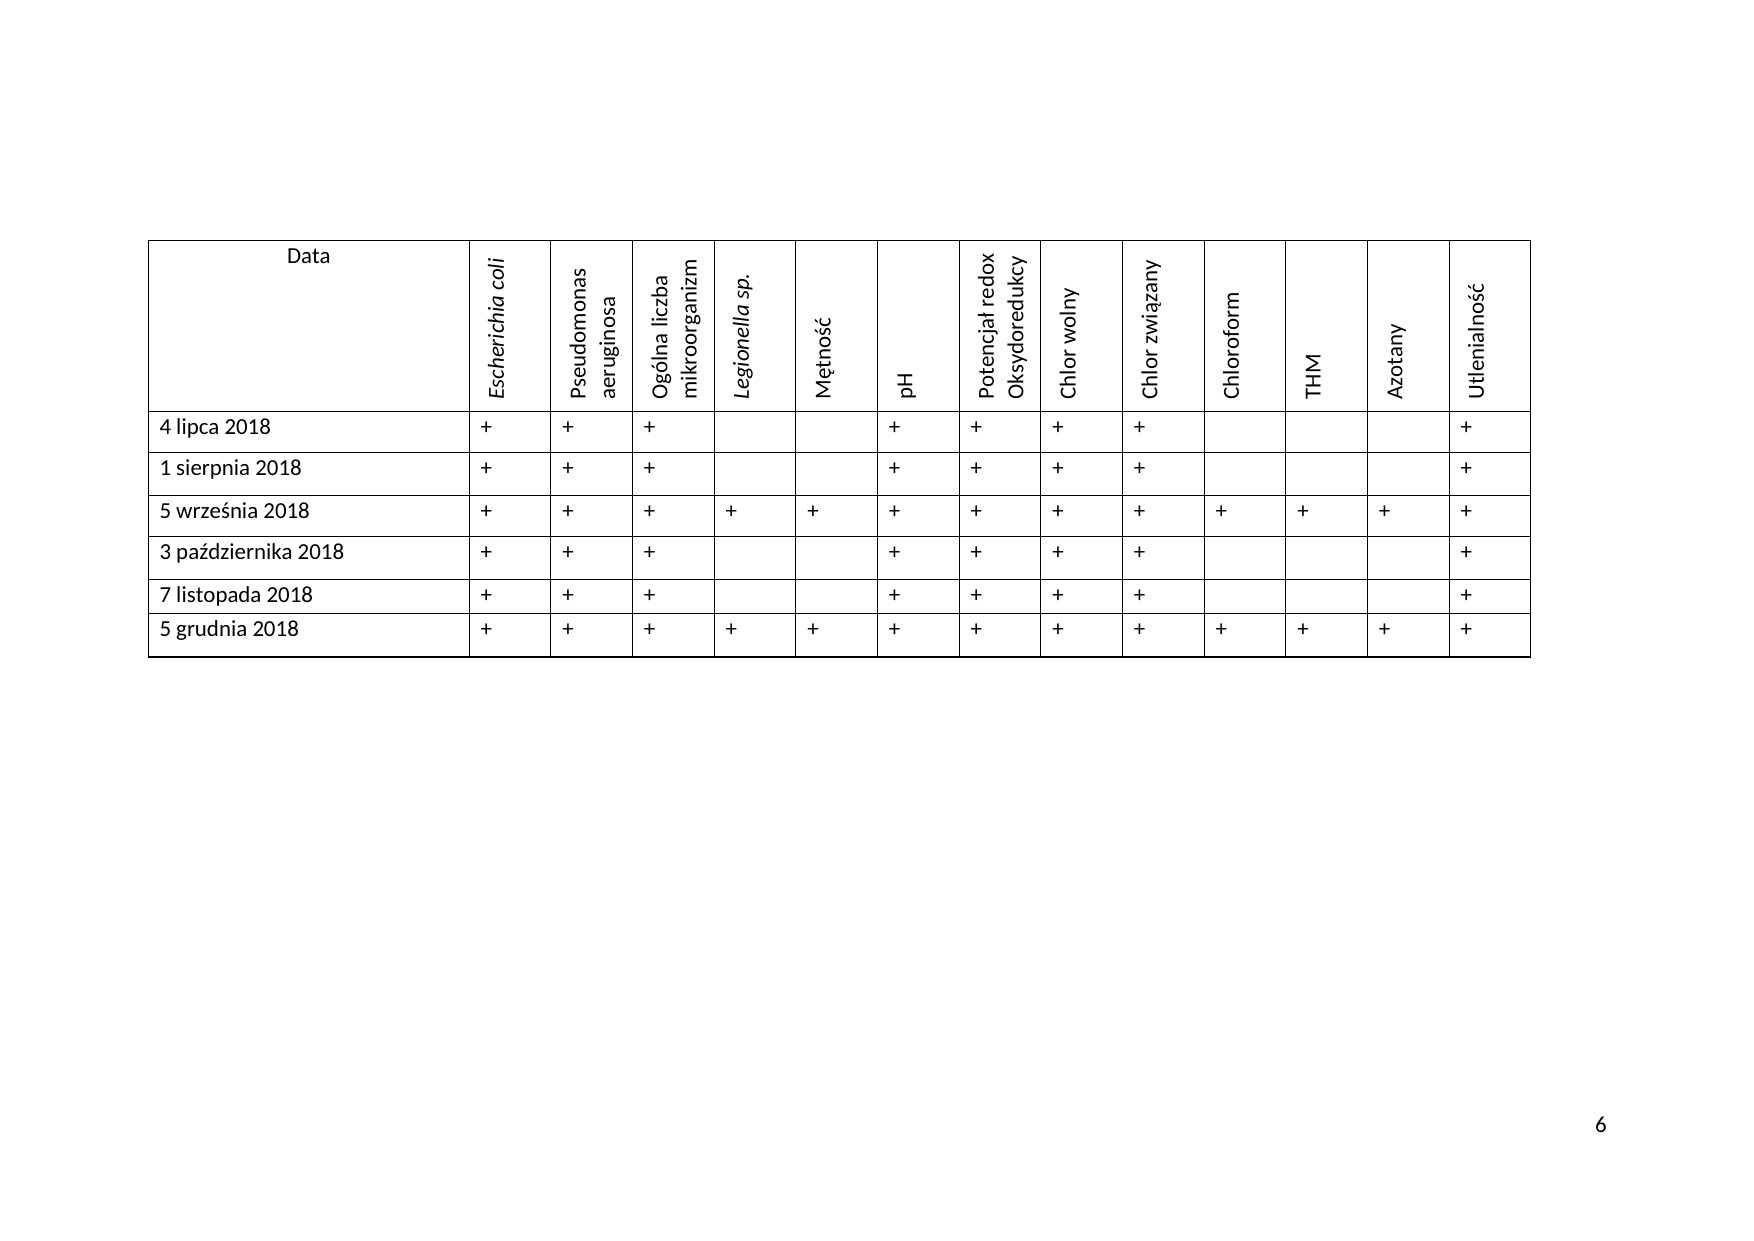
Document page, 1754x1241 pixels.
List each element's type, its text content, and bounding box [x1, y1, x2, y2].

table_cell + [715, 614, 795, 656]
table_cell [1205, 453, 1285, 495]
table_cell + [1123, 537, 1204, 579]
table_cell + [1041, 580, 1122, 613]
table_cell + [633, 580, 714, 613]
table_cell 1 sierpnia 2018 [149, 453, 469, 495]
table_cell + [1041, 537, 1122, 579]
table_cell + [1286, 614, 1367, 656]
table_cell + [633, 453, 714, 495]
table_cell [1205, 412, 1285, 452]
table_cell + [1368, 496, 1449, 536]
table_cell + [715, 496, 795, 536]
table_cell 5 września 2018 [149, 496, 469, 536]
table_cell + [470, 580, 550, 613]
table_cell + [1450, 614, 1530, 656]
table_cell + [878, 412, 959, 452]
table_header Chlor wolny [1041, 241, 1122, 411]
table_cell [796, 453, 877, 495]
table_cell [1205, 580, 1285, 613]
table_header Utlenialność [1450, 241, 1530, 411]
table_cell + [1041, 412, 1122, 452]
table_cell + [1123, 453, 1204, 495]
table_cell [715, 537, 795, 579]
table_cell + [633, 412, 714, 452]
table_cell [1368, 412, 1449, 452]
table_cell + [878, 453, 959, 495]
table_cell + [1041, 496, 1122, 536]
table_cell + [960, 614, 1040, 656]
table_cell + [878, 537, 959, 579]
table_cell 7 listopada 2018 [149, 580, 469, 613]
table_header Ogólna liczba mikroorganizmów w 360C po 48h [633, 241, 714, 411]
table_cell [715, 412, 795, 452]
table_header Data [149, 241, 469, 411]
table_header pH [878, 241, 959, 411]
table_cell + [1123, 580, 1204, 613]
table_cell + [1450, 496, 1530, 536]
table_cell + [551, 614, 632, 656]
table_cell + [1123, 496, 1204, 536]
table_cell + [551, 537, 632, 579]
table_header Mętność [796, 241, 877, 411]
table_cell + [470, 412, 550, 452]
table_cell + [960, 412, 1040, 452]
table_cell + [633, 614, 714, 656]
table_cell + [551, 412, 632, 452]
table_cell + [470, 537, 550, 579]
table_cell [715, 453, 795, 495]
table_cell + [1450, 537, 1530, 579]
table_cell + [878, 614, 959, 656]
table_cell + [551, 453, 632, 495]
table_cell + [470, 453, 550, 495]
table_cell [1368, 537, 1449, 579]
table_header Chloroform [1205, 241, 1285, 411]
table_cell + [960, 537, 1040, 579]
table_header Azotany [1368, 241, 1449, 411]
table_cell [1368, 580, 1449, 613]
table_cell + [960, 453, 1040, 495]
table_cell + [1205, 614, 1285, 656]
table_cell + [1450, 412, 1530, 452]
table_cell + [960, 496, 1040, 536]
table_cell + [633, 496, 714, 536]
table_cell [1286, 453, 1367, 495]
table_cell + [1205, 496, 1285, 536]
table_cell [796, 537, 877, 579]
table_cell 4 lipca 2018 [149, 412, 469, 452]
table_cell + [633, 537, 714, 579]
table_header THM [1286, 241, 1367, 411]
table_cell [1286, 537, 1367, 579]
table_header Legionella sp. [715, 241, 795, 411]
table_cell + [796, 496, 877, 536]
table_header Escherichia coli [470, 241, 550, 411]
table_header Pseudomonas aeruginosa [551, 241, 632, 411]
table_cell + [878, 580, 959, 613]
table_cell + [1041, 453, 1122, 495]
table_cell [1368, 453, 1449, 495]
table_cell + [1286, 496, 1367, 536]
table_cell [1205, 537, 1285, 579]
table_cell [796, 412, 877, 452]
table_cell + [551, 580, 632, 613]
table_cell [1286, 412, 1367, 452]
table_cell + [1450, 580, 1530, 613]
table_cell + [470, 496, 550, 536]
table_cell [1286, 580, 1367, 613]
table_cell + [960, 580, 1040, 613]
table_cell 3 października 2018 [149, 537, 469, 579]
table_cell + [878, 496, 959, 536]
table_cell + [470, 614, 550, 656]
table_header Potencjał redox Oksydoredukcyjny przy elektrodzie Ag/AgCl 3,5m [960, 241, 1040, 411]
table_cell + [1123, 412, 1204, 452]
table_header Chlor związany [1123, 241, 1204, 411]
table_cell 5 grudnia 2018 [149, 614, 469, 656]
table_cell + [1368, 614, 1449, 656]
table_cell + [551, 496, 632, 536]
table_cell [796, 580, 877, 613]
table_cell + [1123, 614, 1204, 656]
table_cell [715, 580, 795, 613]
table_cell + [1450, 453, 1530, 495]
table_cell + [796, 614, 877, 656]
table_cell + [1041, 614, 1122, 656]
